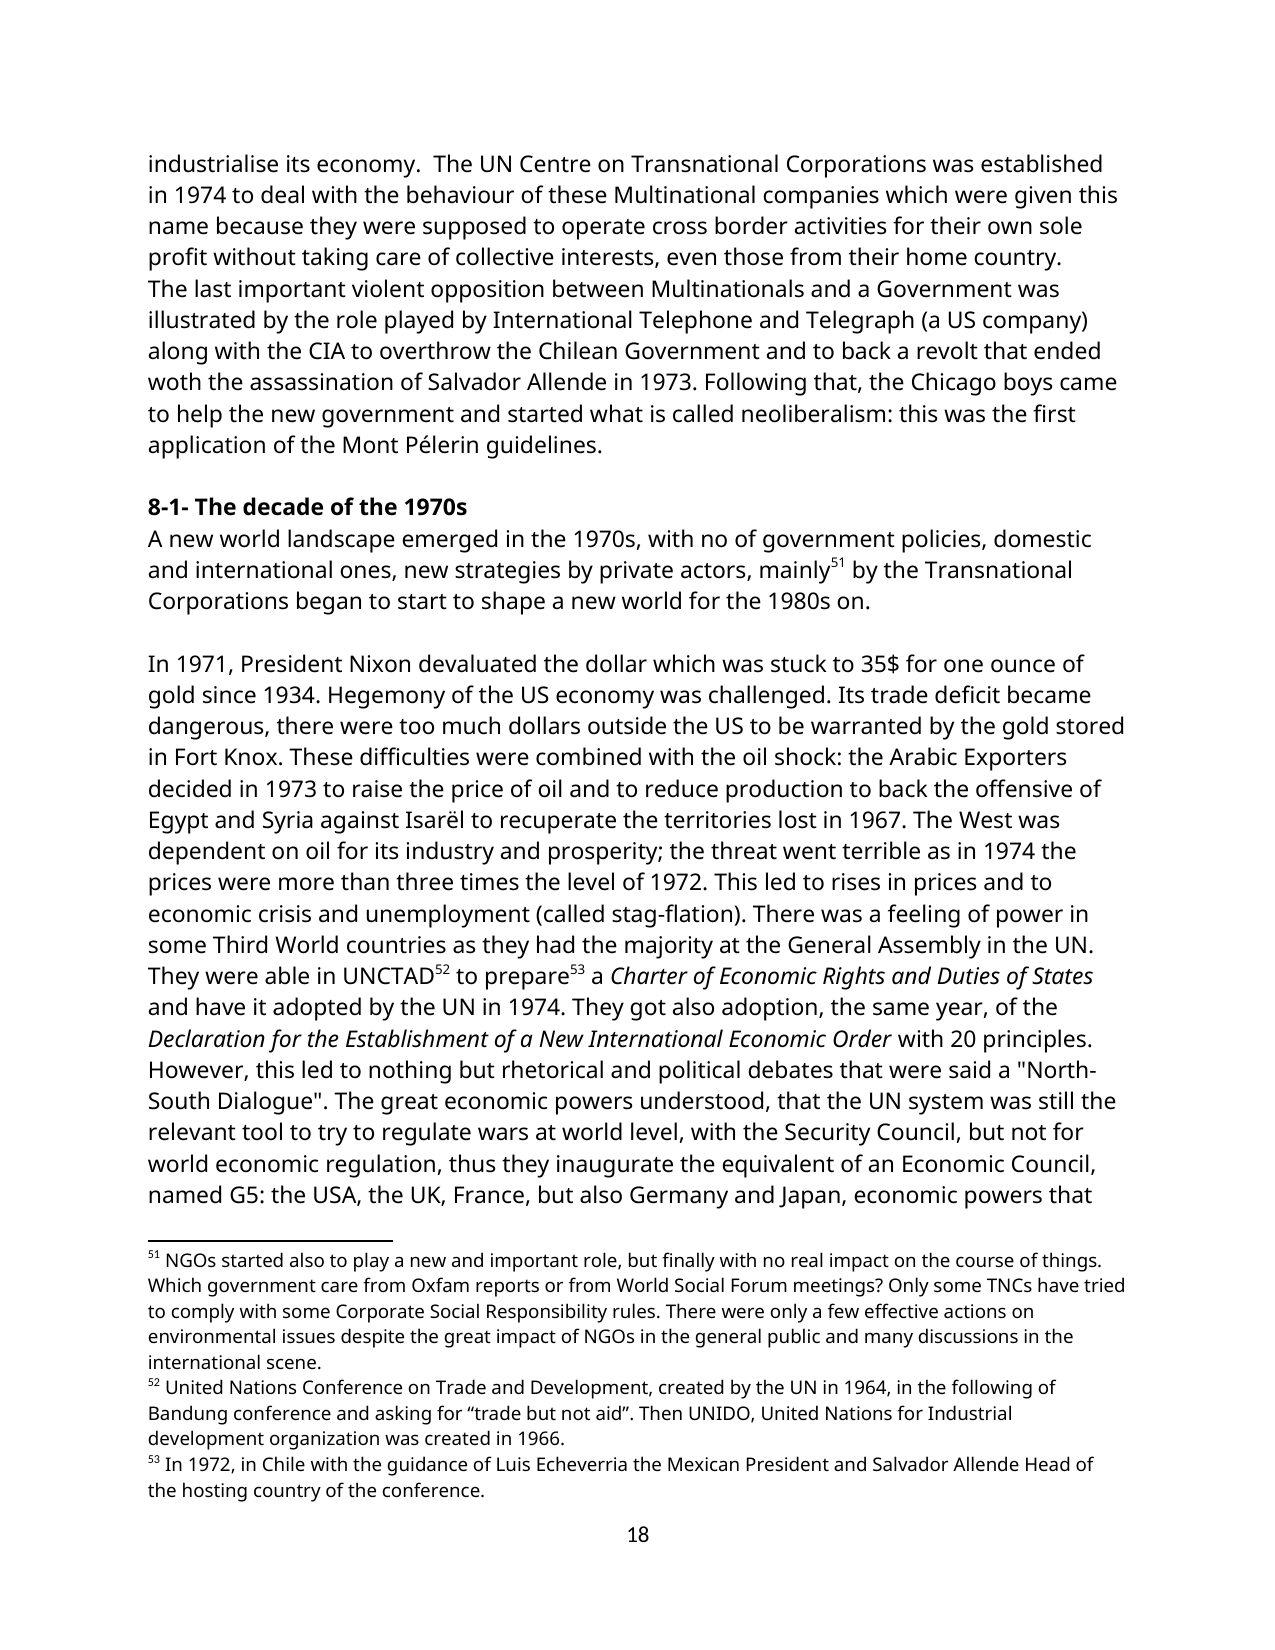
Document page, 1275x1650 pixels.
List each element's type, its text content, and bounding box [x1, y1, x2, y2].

text The last important violent opposition between Multinationals and a Government was illustrated by the role played by International Telephone and Telegraph (a US company) along with the CIA to overthrow the Chilean Government and to back a revolt that ended woth the assassination of Salvador Allende in 1973. Following that, the Chicago boys came to help the new government and started what is called neoliberalism: this was the first application of the Mont Pélerin guidelines. [148, 273, 1127, 460]
text 8-1- The decade of the 1970s [148, 491, 1127, 523]
text A new world landscape emerged in the 1970s, with no of government policies, domestic and international ones, new strategies by private actors, mainly by the Transnational Corporations began to start to shape a new world for the 1980s on. [148, 523, 1127, 616]
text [148, 148, 1127, 273]
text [148, 648, 1127, 1210]
